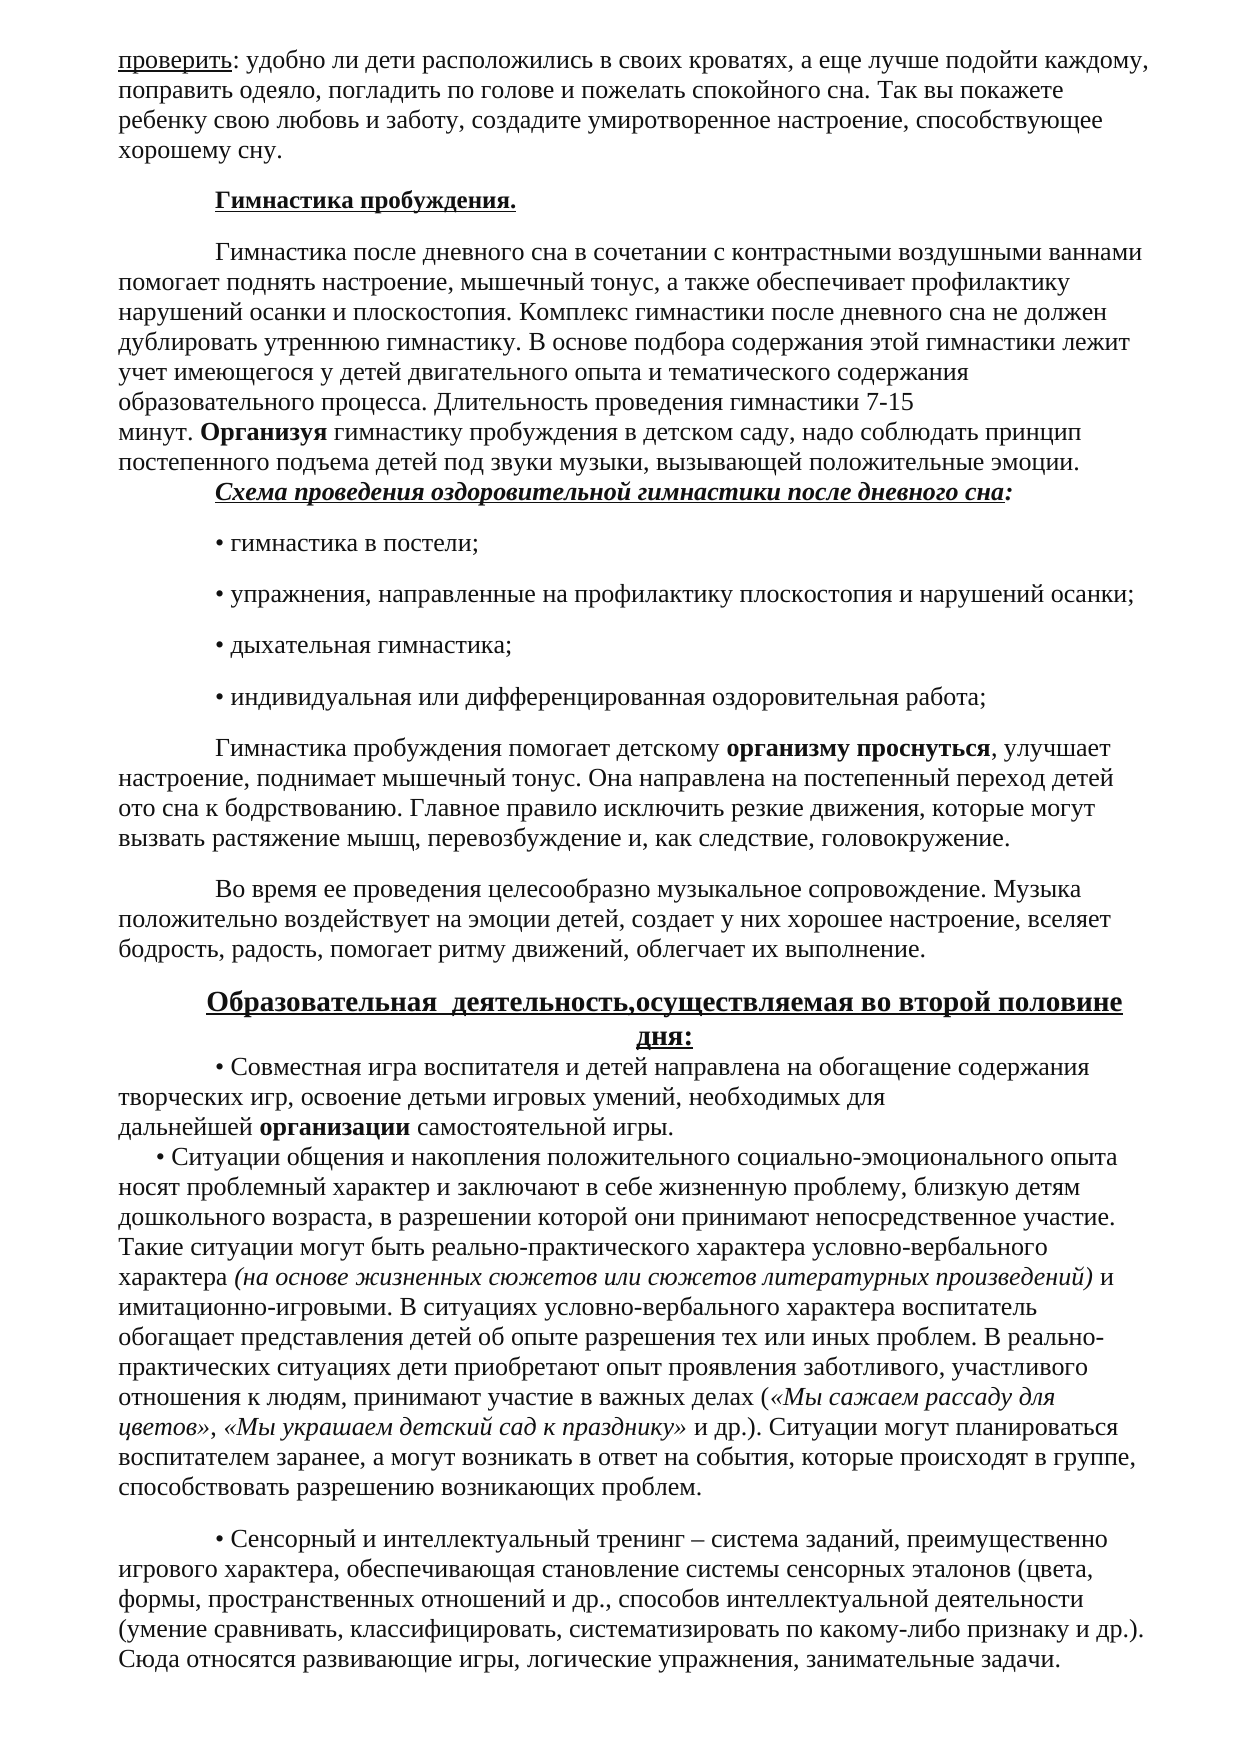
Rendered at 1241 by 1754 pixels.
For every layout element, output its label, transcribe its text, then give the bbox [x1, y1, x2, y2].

text Гимнастика после дневного сна в сочетании с контрастными воздушными ваннами помогает поднять настроение, мышечный тонус, а также обеспечивает профилактику нарушений осанки и плоскостопия. Комплекс гимнастики после дневного сна не должен дублировать утреннюю гимнастику. В основе подбора содержания этой гимнастики лежит учет имеющегося у детей двигательного опыта и тематического содержания образовательного процесса. Длительность проведения гимнастики 7-15 минут. Организуя гимнастику пробуждения в детском саду, надо соблюдать принцип постепенного подъема детей под звуки музыки, вызывающей положительные эмоции. [118, 236, 1152, 476]
text Во время ее проведения целесообразно музыкальное сопровождение. Музыка положительно воздействует на эмоции детей, создает у них хорошее настроение, вселяет бодрость, радость, помогает ритму движений, облегчает их выполнение. [118, 873, 1152, 963]
text • гимнастика в постели; [177, 527, 1152, 557]
text • Ситуации общения и накопления положительного социально-эмоционального опыта носят проблемный характер и заключают в себе жизненную проблему, близкую детям дошкольного возраста, в разрешении которой они принимают непосредственное участие. Такие ситуации могут быть реально-практического характера условно-вербального характера (на основе жизненных сюжетов или сюжетов литературных произведений) и имитационно-игровыми. В ситуациях условно-вербального характера воспитатель обогащает представления детей об опыте разрешения тех или иных проблем. В реально-практических ситуациях дети приобретают опыт проявления заботливого, участливого отношения к людям, принимают участие в важных делах («Мы сажаем рассаду для цветов», «Мы украшаем детский сад к празднику» и др.). Ситуации могут планироваться воспитателем заранее, а могут возникать в ответ на события, которые происходят в группе, способствовать разрешению возникающих проблем. [118, 1141, 1152, 1501]
text Образовательная деятельность,осуществляемая во второй половине дня: [177, 984, 1152, 1051]
text • индивидуальная или дифференцированная оздоровительная работа; [177, 681, 1152, 711]
text • Сенсорный и интеллектуальный тренинг – система заданий, преимущественно игрового характера, обеспечивающая становление системы сенсорных эталонов (цвета, формы, пространственных отношений и др., способов интеллектуальной деятельности (умение сравнивать, классифицировать, систематизировать по какому-либо признаку и др.). Сюда относятся развивающие игры, логические упражнения, занимательные задачи. [118, 1523, 1152, 1673]
text • упражнения, направленные на профилактику плоскостопия и нарушений осанки; [177, 578, 1152, 608]
text • дыхательная гимнастика; [177, 629, 1152, 659]
text Схема проведения оздоровительной гимнастики после дневного сна: [177, 476, 1152, 506]
text Гимнастика пробуждения. [177, 186, 1152, 214]
text • Совместная игра воспитателя и детей направлена на обогащение содержания творческих игр, освоение детьми игровых умений, необходимых для дальнейшей организации самостоятельной игры. [118, 1051, 1152, 1141]
text Гимнастика пробуждения помогает детскому организму проснуться, улучшает настроение, поднимает мышечный тонус. Она направлена на постепенный переход детей ото сна к бодрствованию. Главное правило исключить резкие движения, которые могут вызвать растяжение мышц, перевозбуждение и, как следствие, головокружение. [118, 732, 1152, 852]
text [118, 44, 1152, 164]
